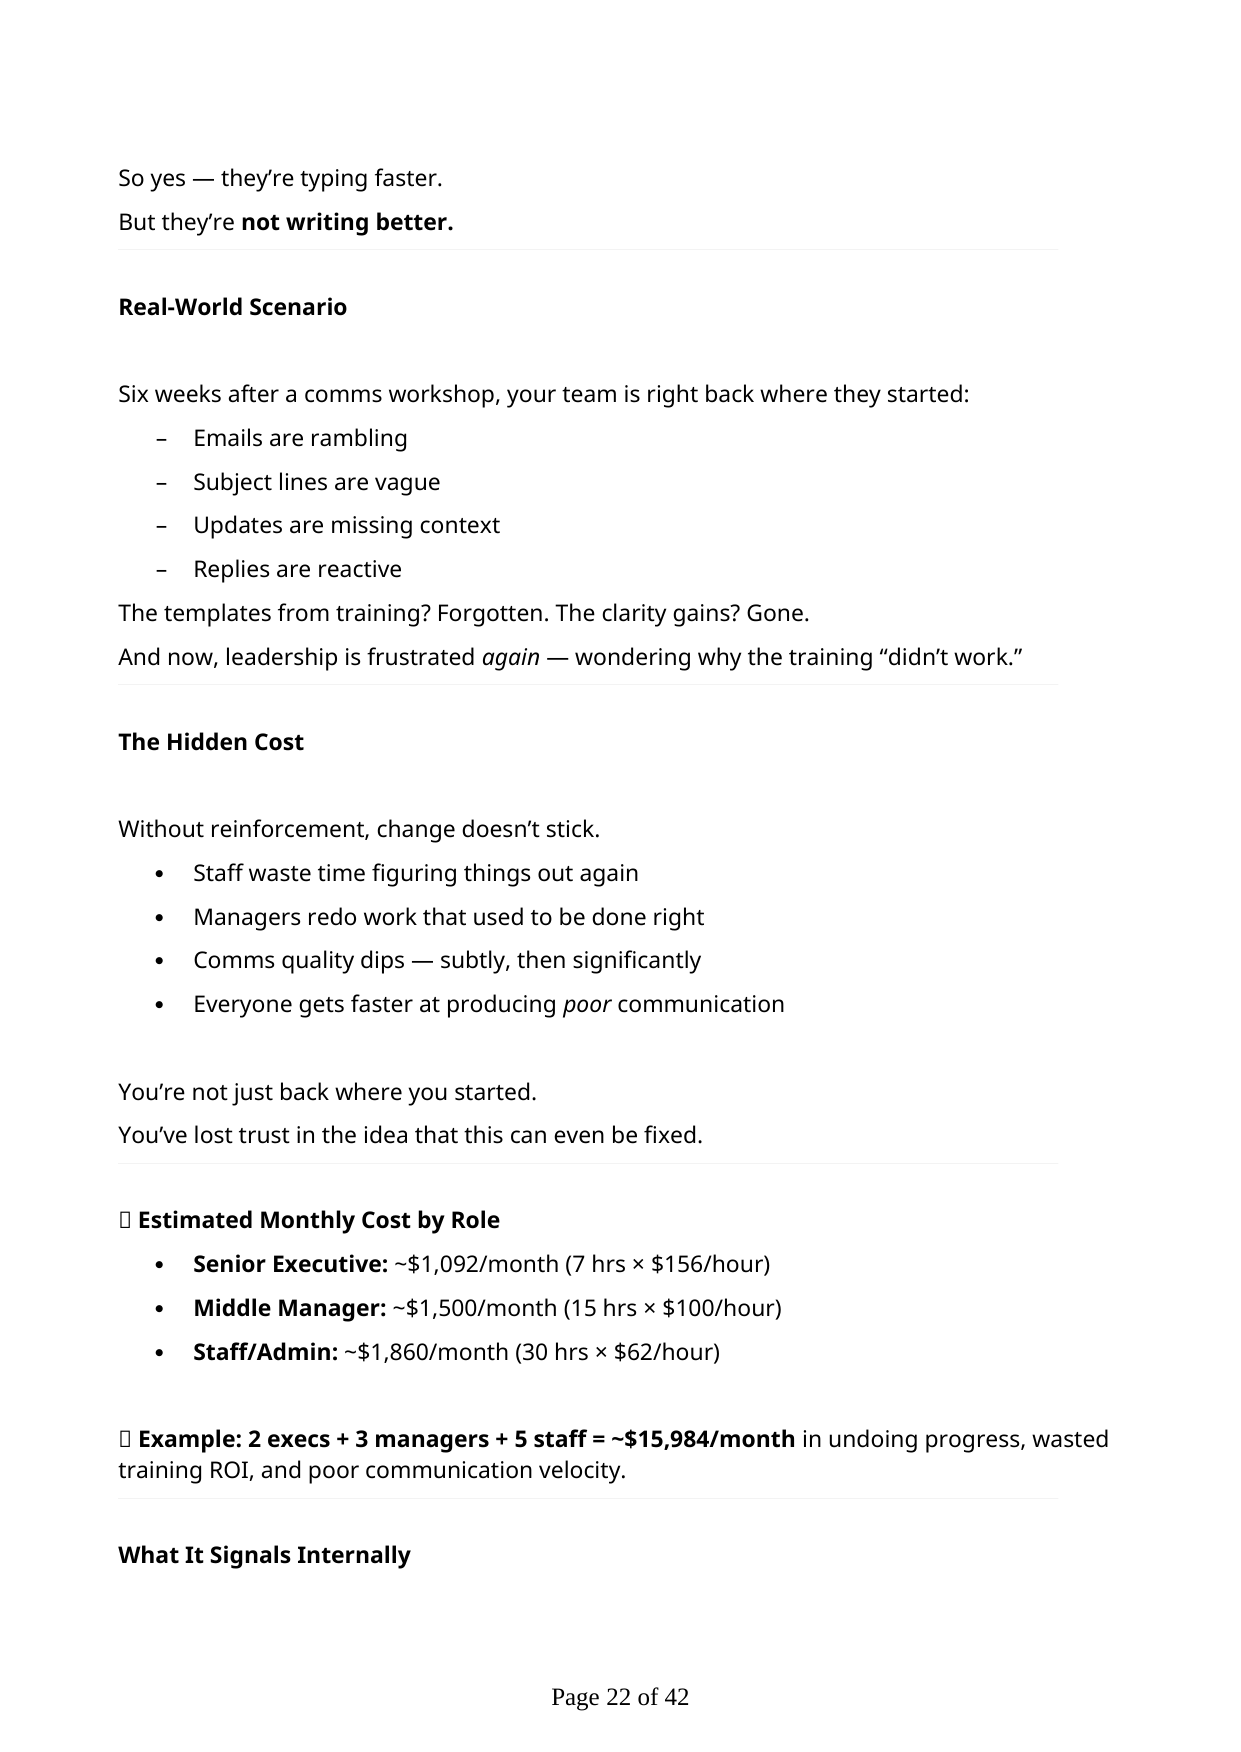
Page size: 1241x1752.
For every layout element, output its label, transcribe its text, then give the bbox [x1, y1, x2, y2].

list Staff waste time figuring things out again [156, 857, 1122, 888]
text But they’re not writing better. [118, 206, 1122, 237]
text Real-World Scenario [118, 291, 1122, 322]
text Without reinforcement, change doesn’t stick. [118, 813, 1122, 844]
list Staff/Admin: ~$1,860/month (30 hrs × $62/hour) [156, 1336, 1122, 1367]
list Emails are rambling [156, 422, 1122, 453]
text The templates from training? Forgotten. The clarity gains? Gone. [118, 597, 1122, 628]
text What It Signals Internally [118, 1539, 1122, 1571]
text The Hidden Cost [118, 726, 1122, 757]
list Updates are missing context [156, 509, 1122, 541]
list Managers redo work that used to be done right [156, 901, 1122, 932]
list Senior Executive: ~$1,092/month (7 hrs × $156/hour) [156, 1248, 1122, 1279]
list Everyone gets faster at producing poor communication [156, 988, 1122, 1019]
list Subject lines are vague [156, 466, 1122, 497]
text Six weeks after a comms workshop, your team is right back where they started: [118, 378, 1122, 409]
list Comms quality dips — subtly, then significantly [156, 944, 1122, 976]
list Replies are reactive [156, 553, 1122, 584]
text You’ve lost trust in the idea that this can even be fixed. [118, 1119, 1122, 1151]
text So yes — they’re typing faster. [118, 162, 1122, 193]
text 💸 Estimated Monthly Cost by Role [118, 1204, 1122, 1236]
text You’re not just back where you started. [118, 1076, 1122, 1107]
list Middle Manager: ~$1,500/month (15 hrs × $100/hour) [156, 1292, 1122, 1323]
text 👥 Example: 2 execs + 3 managers + 5 staff = ~$15,984/month in undoing progress, wasted training ROI, and poor communication velocity. [118, 1423, 1122, 1486]
text And now, leadership is frustrated again — wondering why the training “didn’t work.” [118, 641, 1122, 672]
